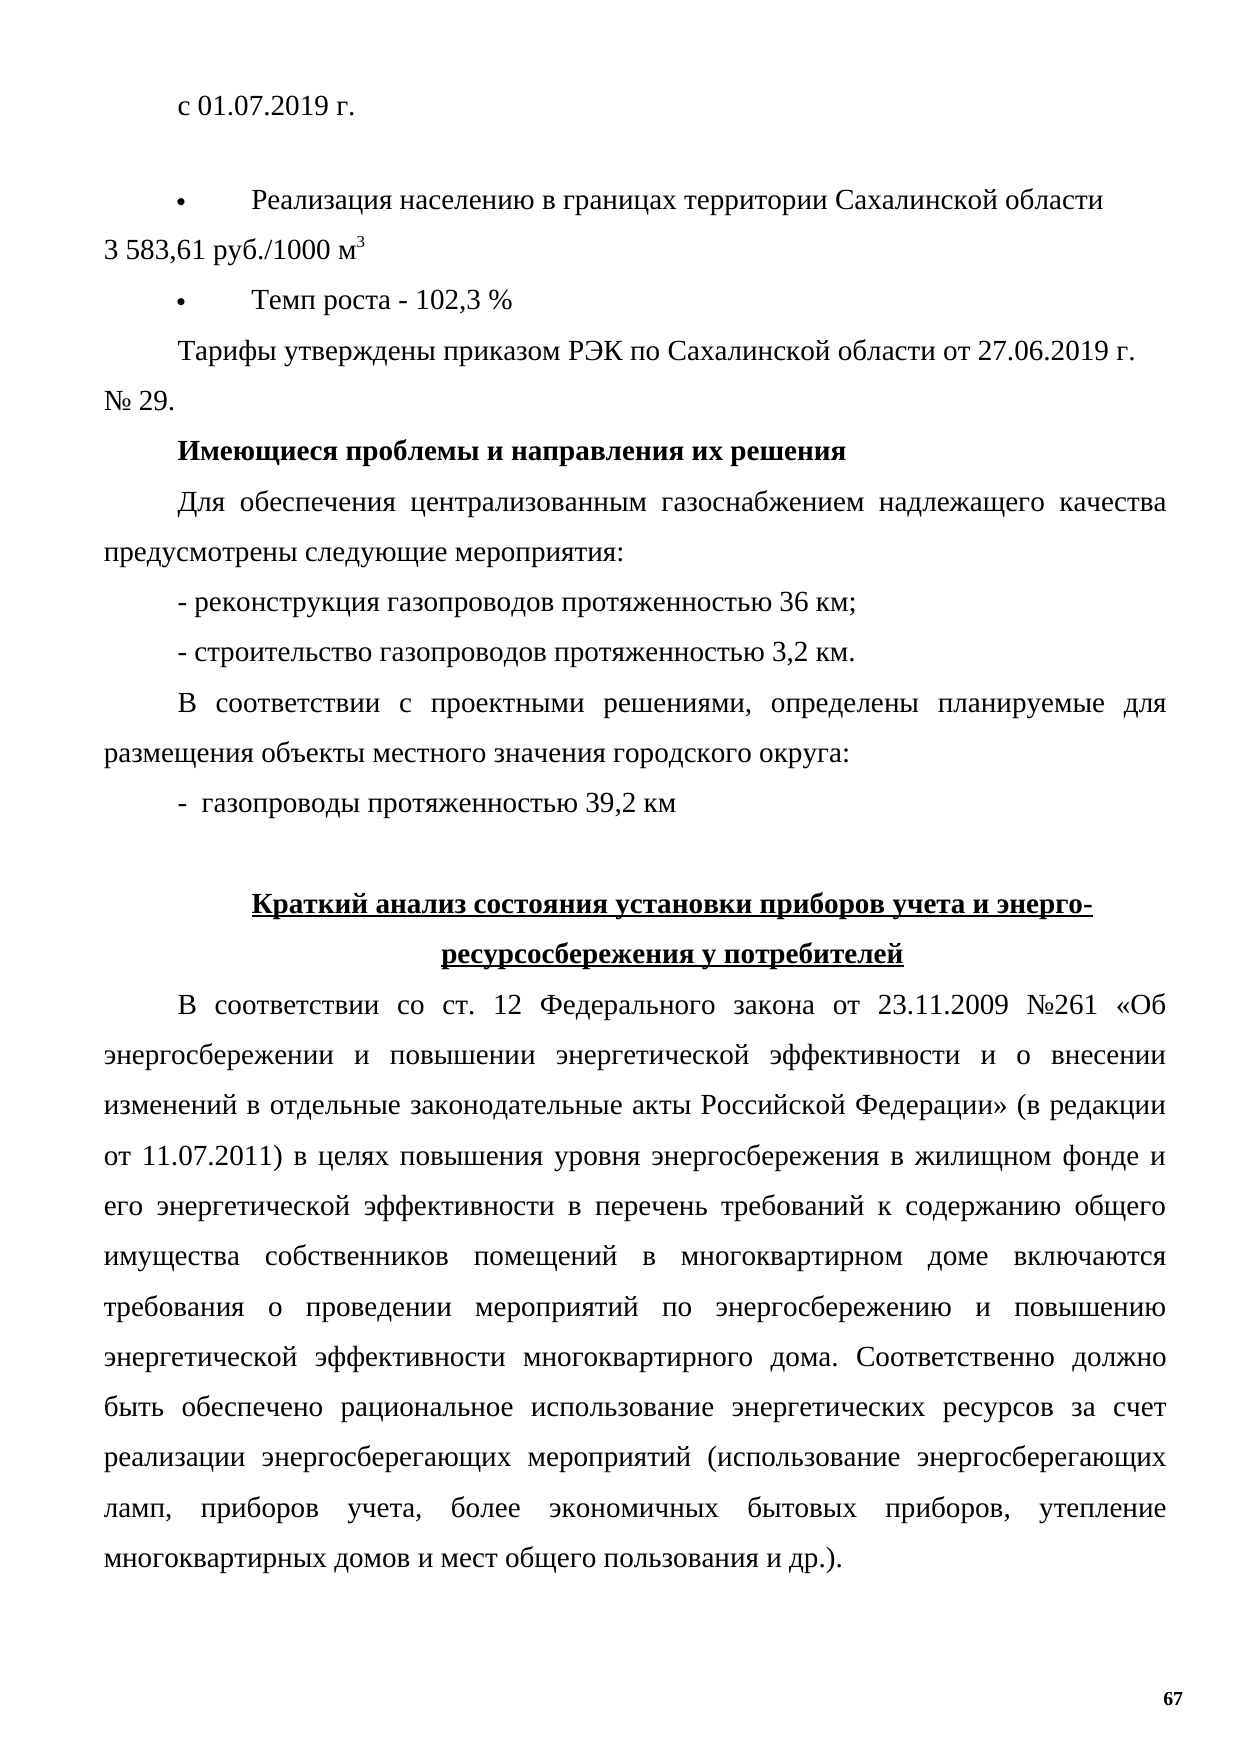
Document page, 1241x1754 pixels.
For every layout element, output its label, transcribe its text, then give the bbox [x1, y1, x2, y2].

subtitle с 01.07.2019 г. [103, 88, 1167, 121]
text - газопроводы протяженностью 39,2 км [103, 786, 1167, 819]
text Краткий анализ состояния установки приборов учета и энерго- [103, 886, 1167, 920]
list Темп роста - 102,3 % [103, 282, 1167, 316]
text Имеющиеся проблемы и направления их решения [103, 433, 1167, 467]
text ресурсосбережения у потребителей [103, 936, 1167, 970]
text В соответствии со ст. 12 Федерального закона от 23.11.2009 №261 «Об энергосбережении и повышении энергетической эффективности и о внесении изменений в отдельные законодательные акты Российской Федерации» (в редакции от 11.07.2011) в целях повышения уровня энергосбережения в жилищном фонде и его энергетической эффективности в перечень требований к содержанию общего имущества собственников помещений в многоквартирном доме включаются требования о проведении мероприятий по энергосбережению и повышению энергетической эффективности многоквартирного дома. Соответственно должно быть обеспечено рациональное использование энергетических ресурсов за счет реализации энергосберегающих мероприятий (использование энергосберегающих ламп, приборов учета, более экономичных бытовых приборов, утепление многоквартирных домов и мест общего пользования и др.). [103, 987, 1167, 1574]
text В соответствии с проектными решениями, определены планируемые для размещения объекты местного значения городского округа: [103, 685, 1167, 769]
text - реконструкция газопроводов протяженностью 36 км; [103, 584, 1167, 618]
text Для обеспечения централизованным газоснабжением надлежащего качества предусмотрены следующие мероприятия: [103, 484, 1167, 567]
text - строительство газопроводов протяженностью 3,2 км. [103, 634, 1167, 668]
list Реализация населению в границах территории Сахалинской области 3 583,61 руб./1000 м3 [103, 182, 1167, 266]
text Тарифы утверждены приказом РЭК по Сахалинской области от 27.06.2019 г. № 29. [103, 333, 1167, 417]
